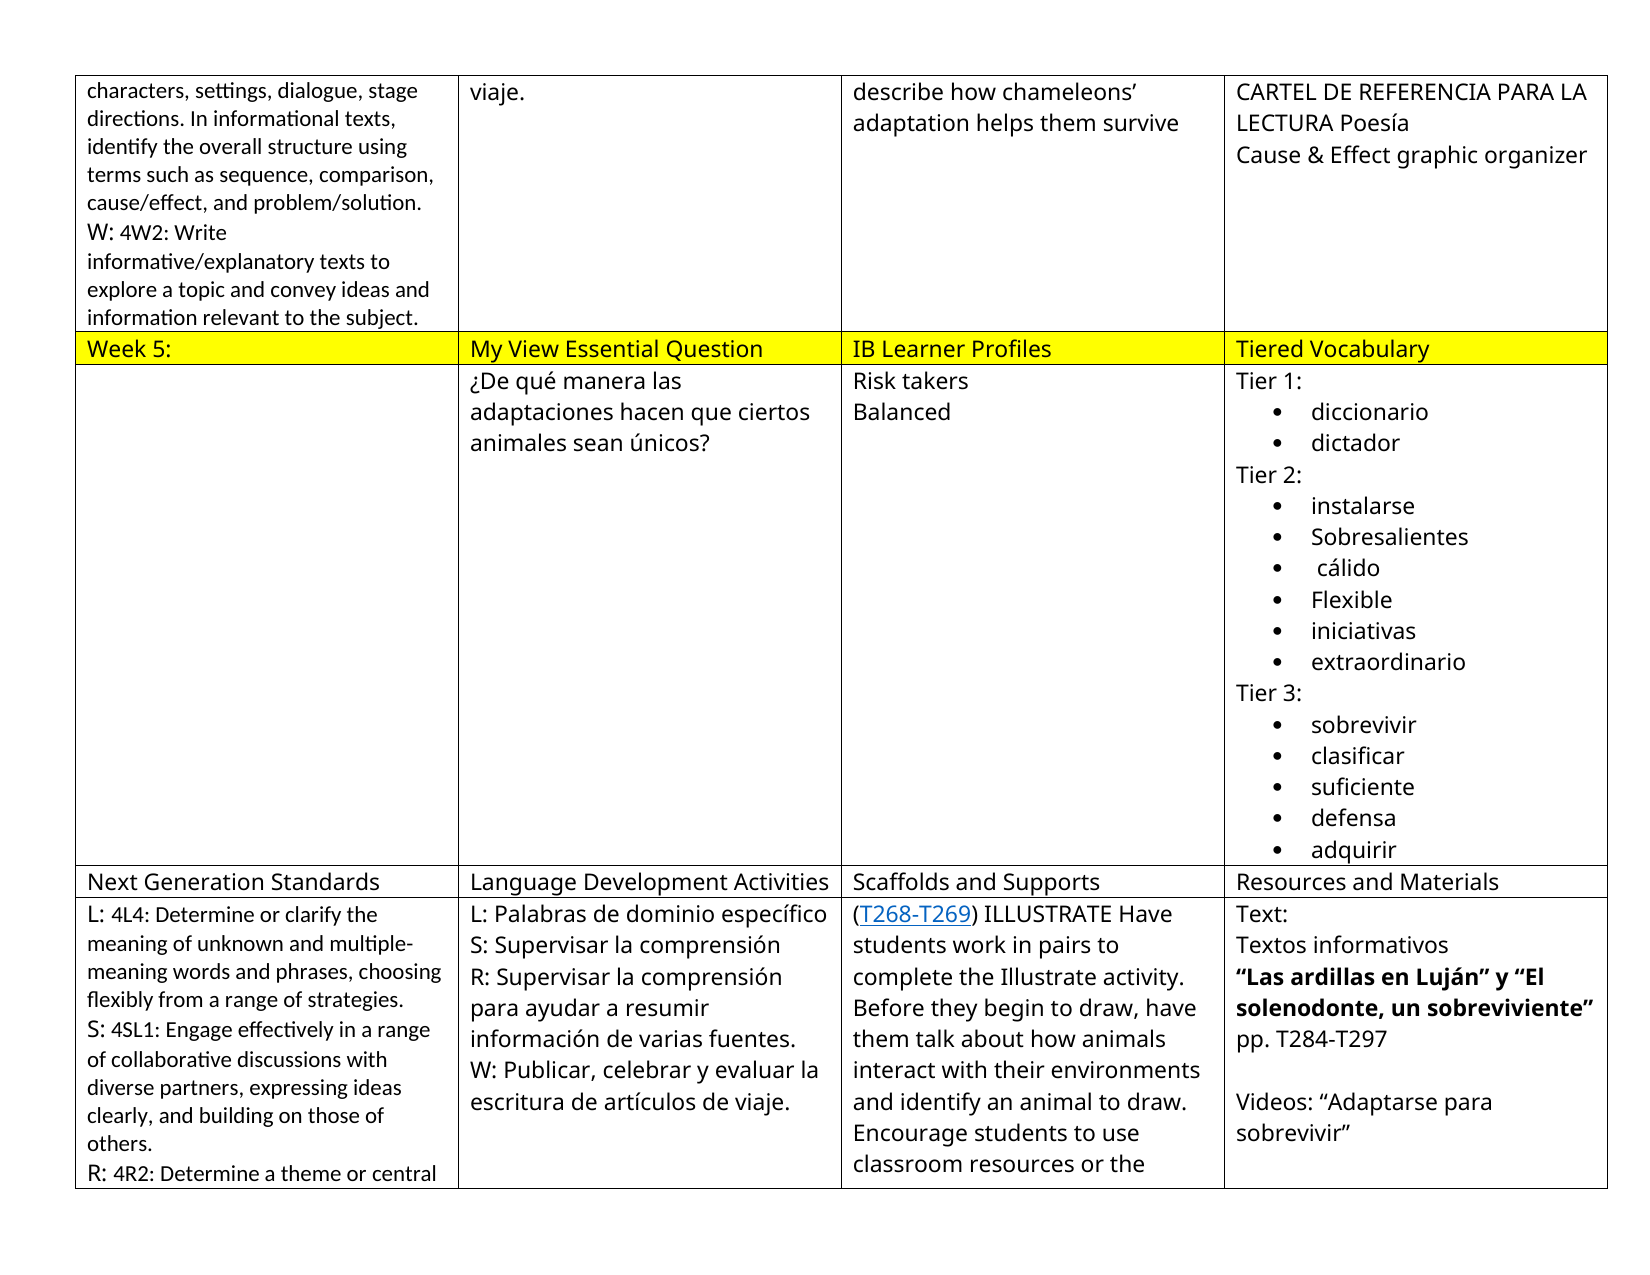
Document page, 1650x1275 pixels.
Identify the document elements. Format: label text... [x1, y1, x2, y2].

table_cell ¿De qué manera las adaptaciones hacen que ciertos animales sean únicos? [459, 365, 841, 865]
table_cell Scaffolds and Supports [842, 866, 1224, 897]
table_cell Resources and Materials [1225, 866, 1607, 897]
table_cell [76, 898, 458, 1188]
table_cell Tiered Vocabulary [1225, 332, 1607, 364]
table_cell Tier 1: diccionario dictador Tier 2: instalarse Sobresalientes cálido Flexible iniciativas extraordinario Tier 3: sobrevivir clasificar suficiente defensa adquirir [1225, 365, 1607, 865]
table_cell Next Generation Standards [76, 866, 458, 897]
table_cell IB Learner Profiles [842, 332, 1224, 364]
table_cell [842, 76, 1224, 331]
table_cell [459, 76, 841, 331]
table_cell Language Development Activities [459, 866, 841, 897]
table_cell [76, 365, 458, 865]
table_cell My View Essential Question [459, 332, 841, 364]
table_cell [459, 898, 841, 1188]
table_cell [1225, 898, 1607, 1188]
table_cell Week 5: [76, 332, 458, 364]
table_cell Risk takers Balanced [842, 365, 1224, 865]
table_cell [76, 76, 458, 331]
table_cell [1225, 76, 1607, 331]
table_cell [842, 898, 1224, 1188]
